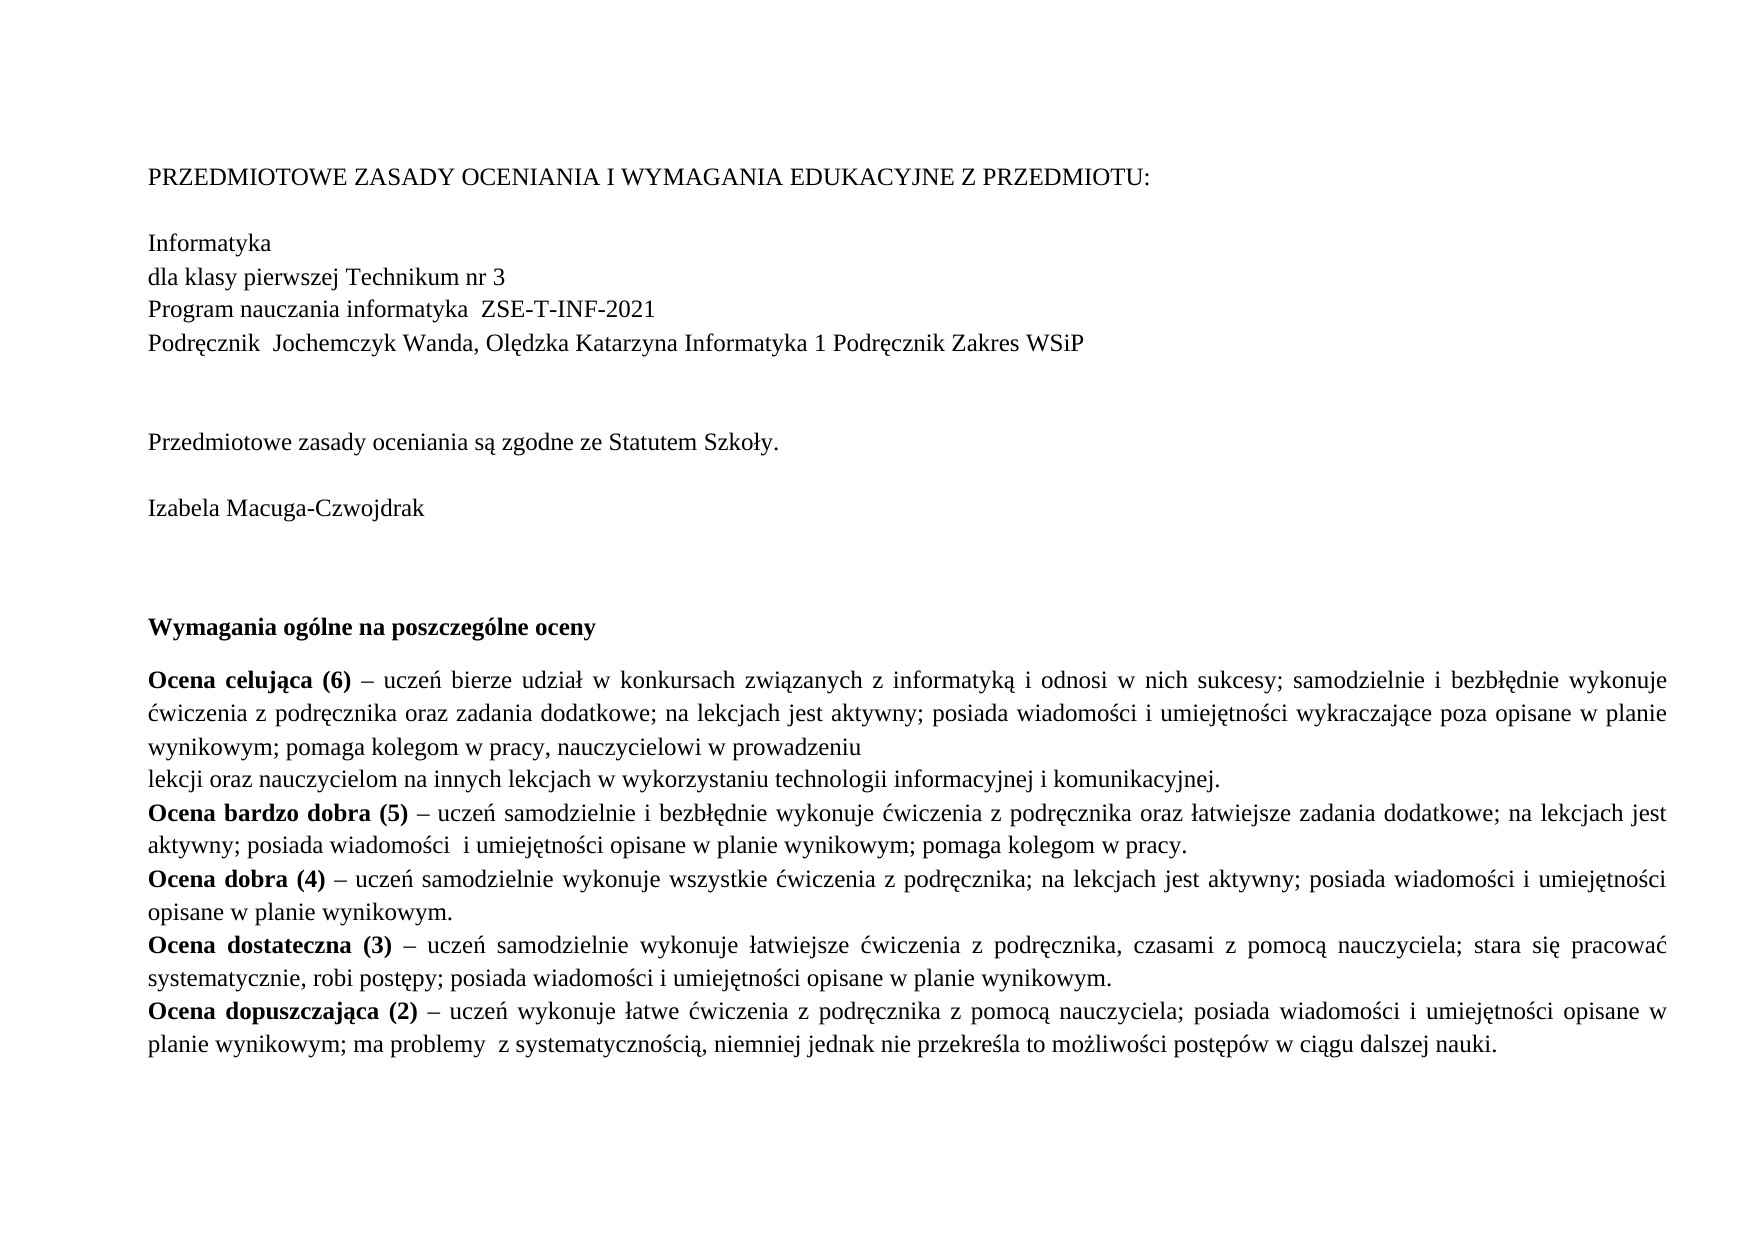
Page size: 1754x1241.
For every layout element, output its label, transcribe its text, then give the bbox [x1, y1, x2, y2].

text PRZEDMIOTOWE ZASADY OCENIANIA I WYMAGANIA EDUKACYJNE Z PRZEDMIOTU: Informatyka dla klasy pierwszej Technikum nr 3 Program nauczania informatyka ZSE-T-INF-2021 Podręcznik Jochemczyk Wanda, Olędzka Katarzyna Informatyka 1 Podręcznik Zakres WSiP Przedmiotowe zasady oceniania są zgodne ze Statutem Szkoły. Izabela Macuga-Czwojdrak [148, 162, 1668, 554]
text Ocena celująca (6) – uczeń bierze udział w konkursach związanych z informatyką i odnosi w nich sukcesy; samodzielnie i bezbłędnie wykonuje ćwiczenia z podręcznika oraz zadania dodatkowe; na lekcjach jest aktywny; posiada wiadomości i umiejętności wykraczające poza opisane w planie wynikowym; pomaga kolegom w pracy, nauczycielowi w prowadzeniu [148, 666, 1668, 760]
text Ocena bardzo dobra (5) – uczeń samodzielnie i bezbłędnie wykonuje ćwiczenia z podręcznika oraz łatwiejsze zadania dodatkowe; na lekcjach jest aktywny; posiada wiadomości i umiejętności opisane w planie wynikowym; pomaga kolegom w pracy. [148, 798, 1668, 859]
text Ocena dobra (4) – uczeń samodzielnie wykonuje wszystkie ćwiczenia z podręcznika; na lekcjach jest aktywny; posiada wiadomości i umiejętności opisane w planie wynikowym. [148, 864, 1668, 925]
text lekcji oraz nauczycielom na innych lekcjach w wykorzystaniu technologii informacyjnej i komunikacyjnej. [148, 764, 1668, 793]
text Wymagania ogólne na poszczególne oceny [148, 612, 1668, 640]
text Ocena dostateczna (3) – uczeń samodzielnie wykonuje łatwiejsze ćwiczenia z podręcznika, czasami z pomocą nauczyciela; stara się pracować systematycznie, robi postępy; posiada wiadomości i umiejętności opisane w planie wynikowym. [148, 930, 1668, 991]
text Ocena dopuszczająca (2) – uczeń wykonuje łatwe ćwiczenia z podręcznika z pomocą nauczyciela; posiada wiadomości i umiejętności opisane w planie wynikowym; ma problemy z systematycznością, niemniej jednak nie przekreśla to możliwości postępów w ciągu dalszej nauki. [148, 996, 1668, 1057]
